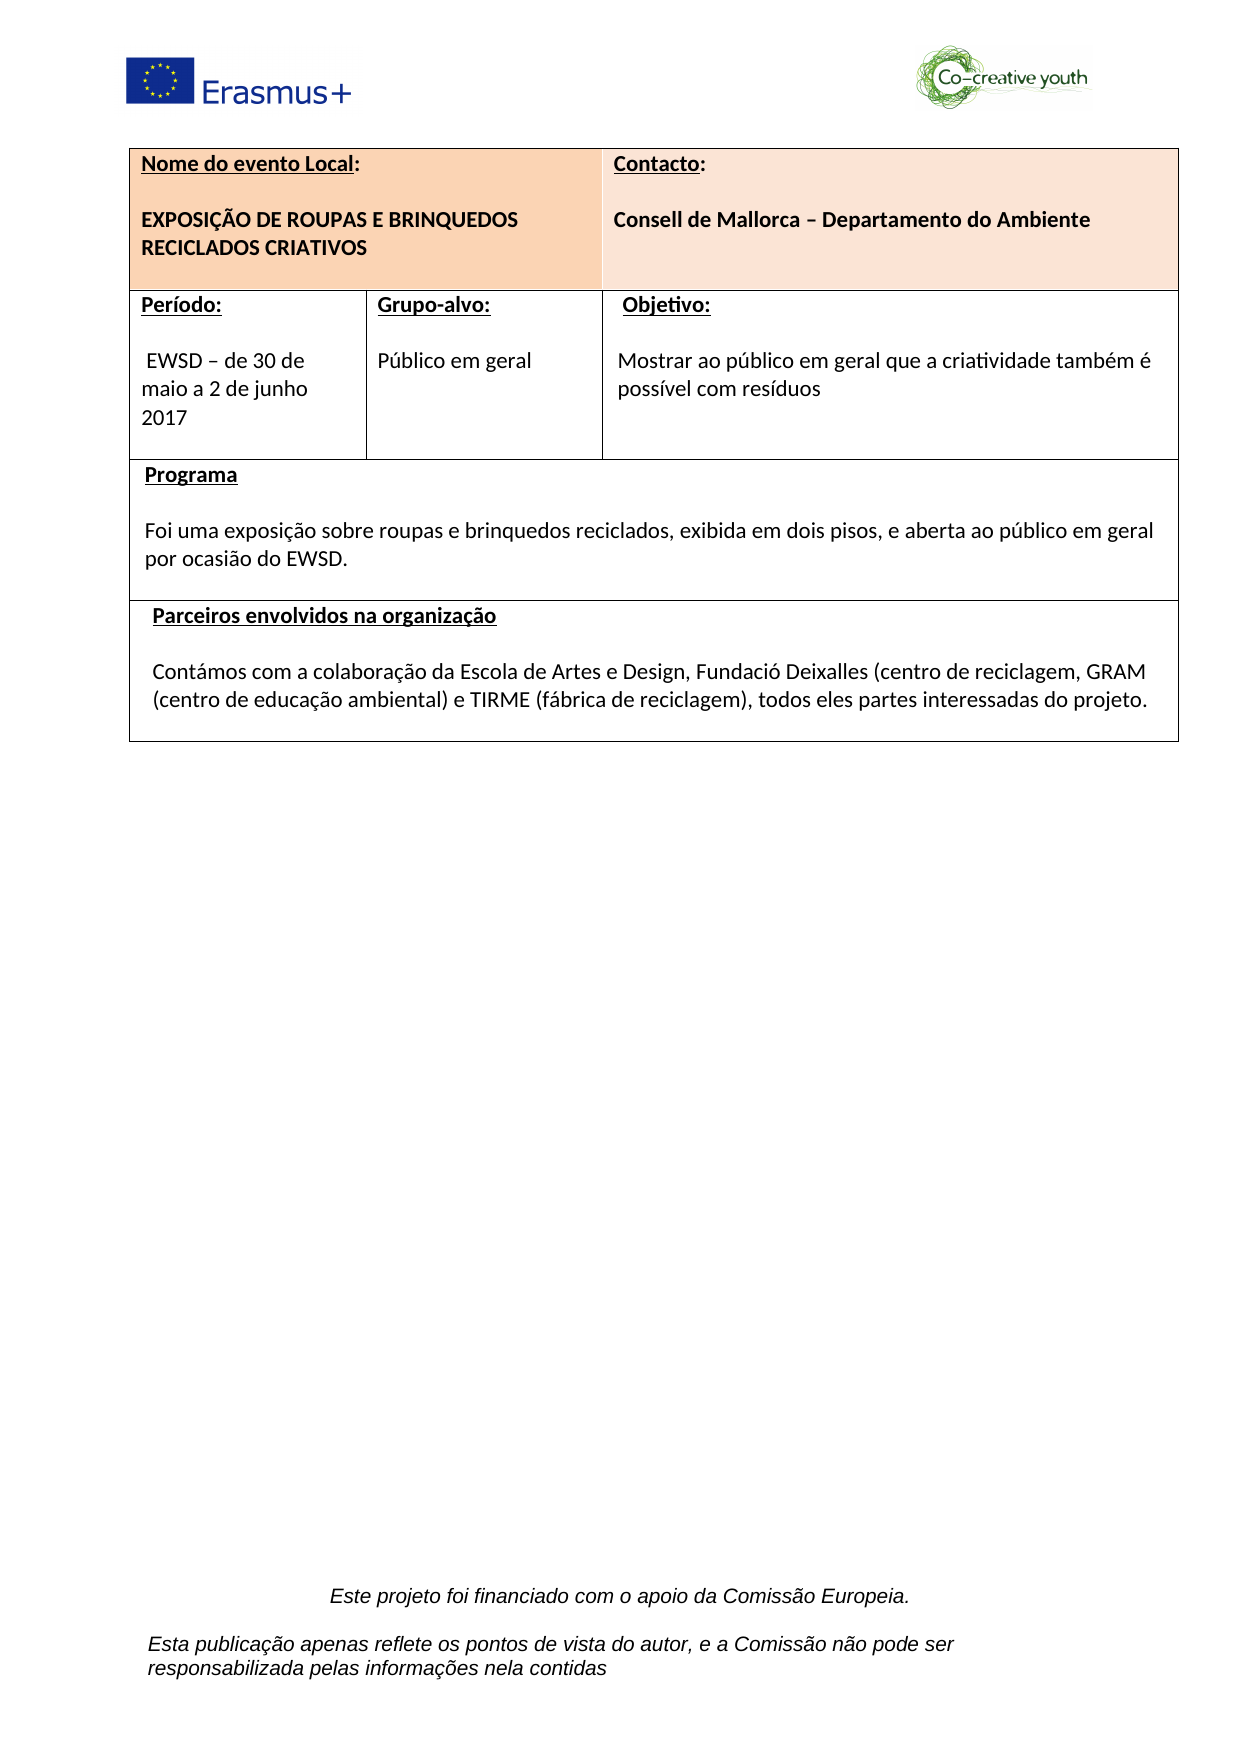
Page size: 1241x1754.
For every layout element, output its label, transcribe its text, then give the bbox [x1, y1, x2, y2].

table_cell Programa Foi uma exposição sobre roupas e brinquedos reciclados, exibida em dois pisos, e aberta ao público em geral por ocasião do EWSD. [130, 460, 1178, 600]
table_header Contacto: Consell de Mallorca – Departamento do Ambiente [603, 149, 1178, 289]
picture [915, 45, 1093, 111]
table_cell Objetivo: Mostrar ao público em geral que a criatividade também é possível com resíduos [603, 291, 1178, 459]
table_cell [130, 601, 1178, 741]
table_header Nome do evento Local: EXPOSIÇÃO DE ROUPAS E BRINQUEDOS RECICLADOS CRIATIVOS [130, 149, 602, 289]
table_cell Grupo-alvo: Público em geral [367, 291, 602, 459]
table_cell Período: EWSD – de 30 de maio a 2 de junho 2017 [130, 291, 366, 459]
picture [113, 45, 364, 117]
